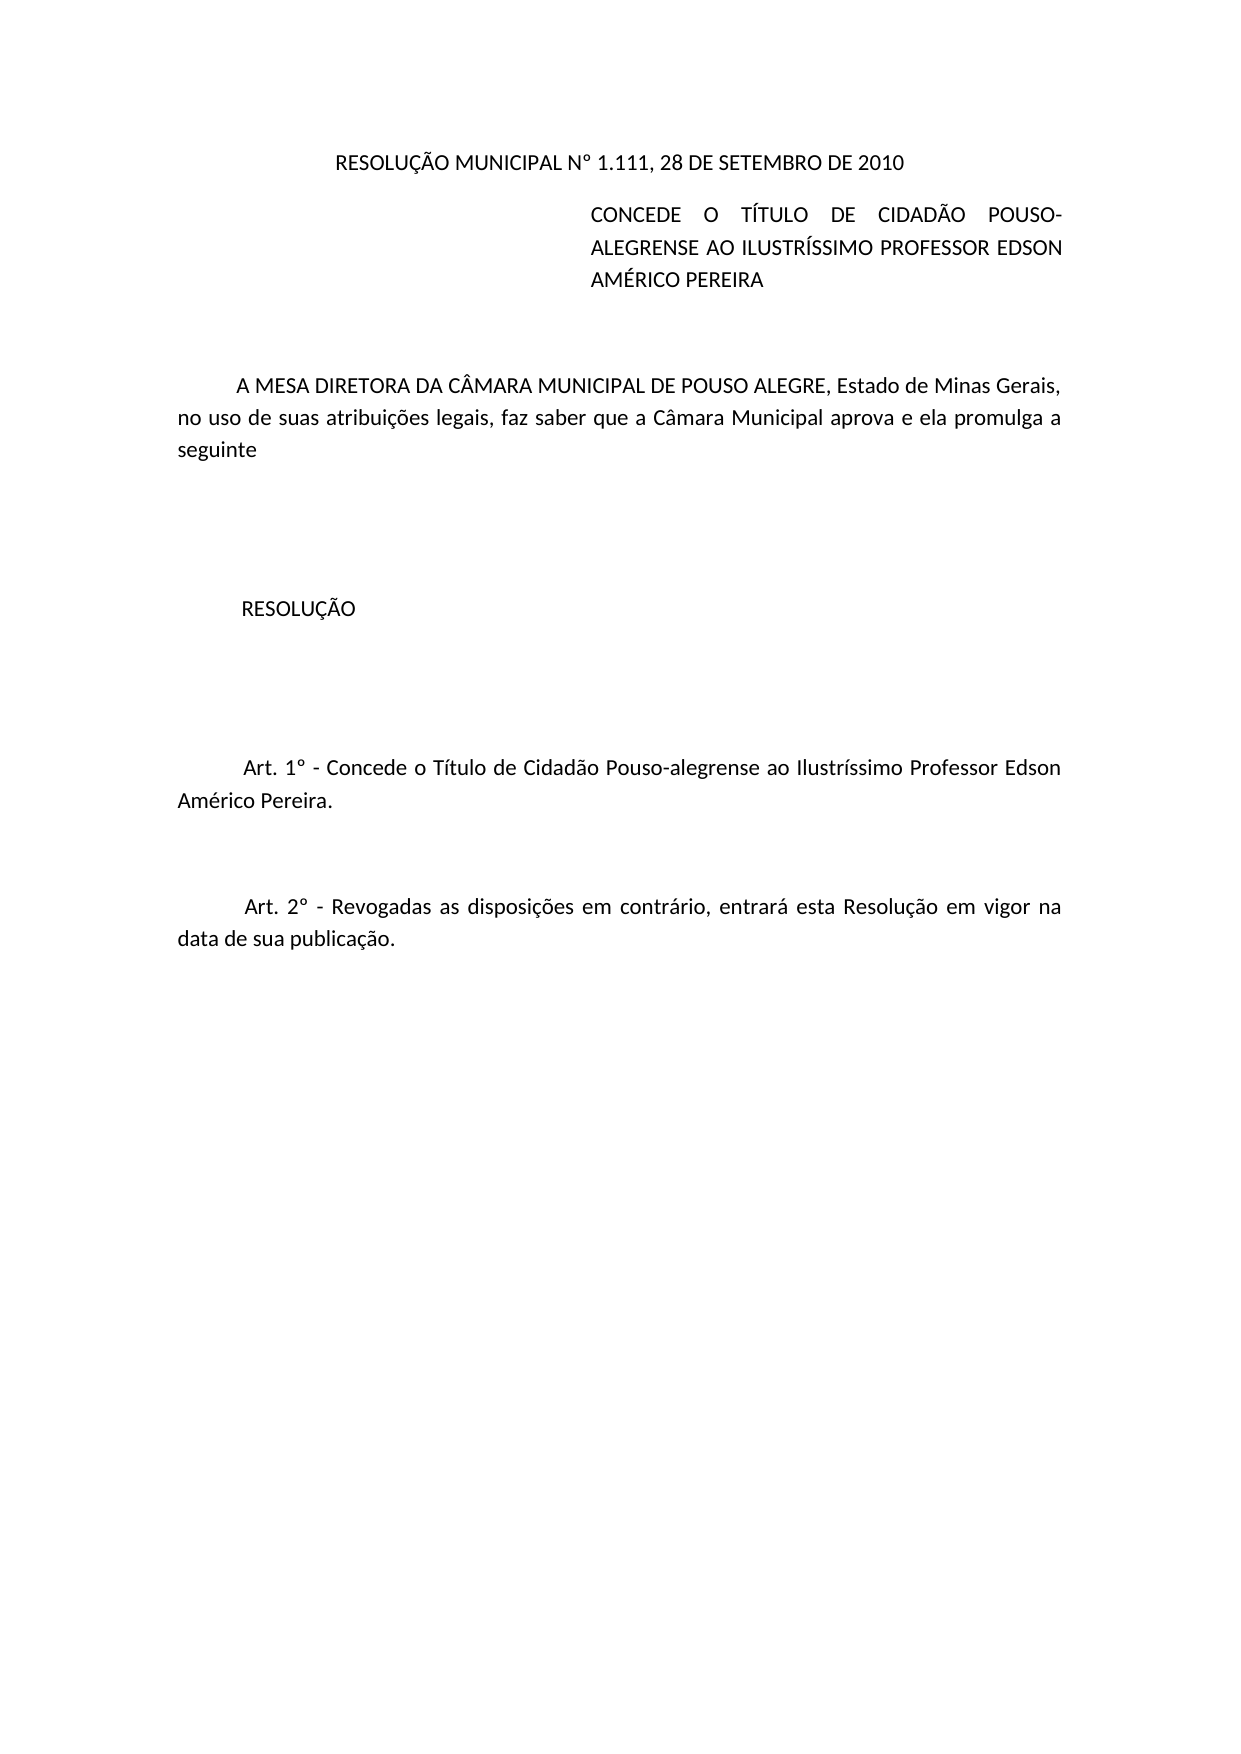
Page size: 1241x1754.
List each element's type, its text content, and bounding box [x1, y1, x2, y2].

text CONCEDE O TÍTULO DE CIDADÃO POUSO-ALEGRENSE AO ILUSTRÍSSIMO PROFESSOR EDSON AMÉRICO PEREIRA [591, 201, 1063, 293]
text Art. 2º - Revogadas as disposições em contrário, entrará esta Resolução em vigor na data de sua publicação. [177, 892, 1063, 952]
text RESOLUÇÃO MUNICIPAL Nº 1.111, 28 DE SETEMBRO DE 2010 [177, 148, 1063, 176]
text A MESA DIRETORA DA CÂMARA MUNICIPAL DE POUSO ALEGRE, Estado de Minas Gerais, no uso de suas atribuições legais, faz saber que a Câmara Municipal aprova e ela promulga a seguinte [177, 371, 1063, 463]
text Art. 1º - Concede o Título de Cidadão Pouso-alegrense ao Ilustríssimo Professor Edson Américo Pereira. [177, 753, 1063, 814]
text RESOLUÇÃO [177, 594, 1063, 622]
